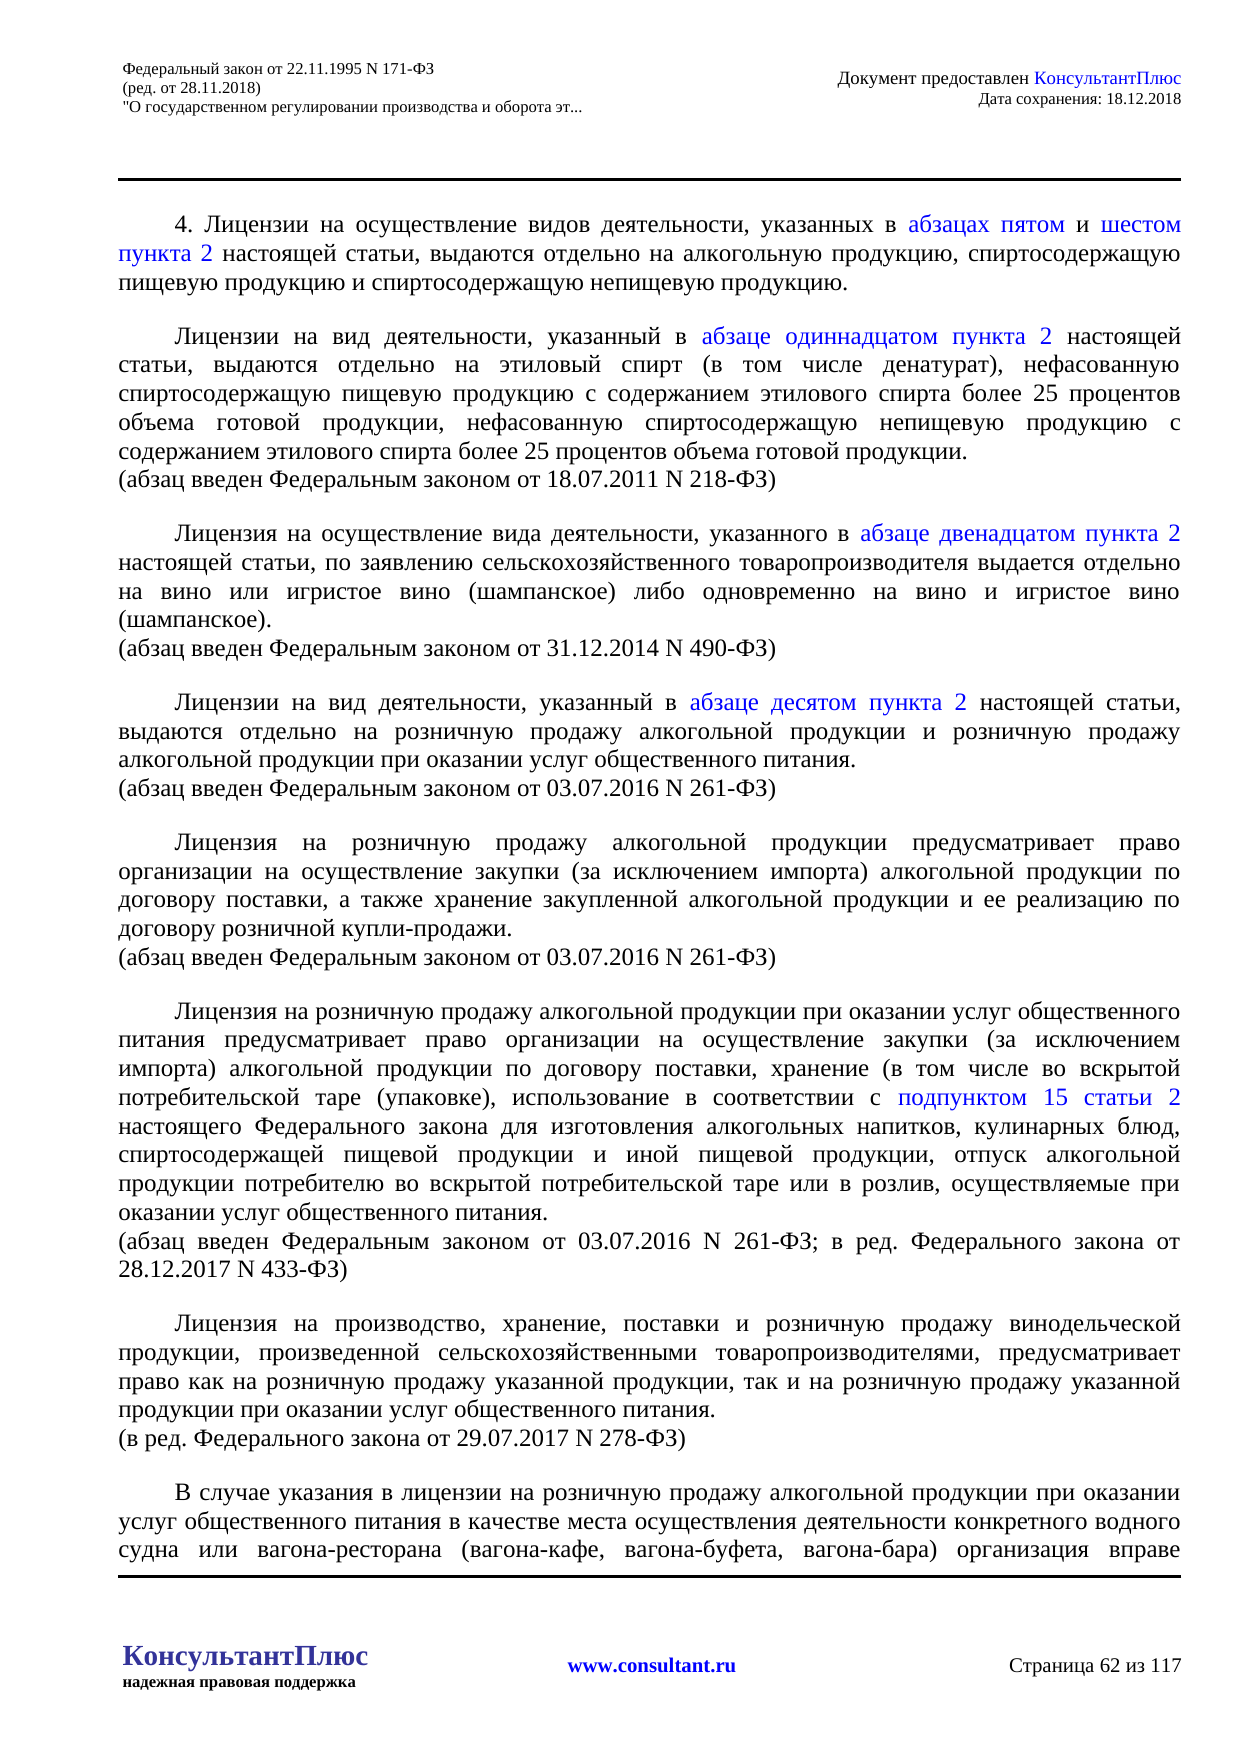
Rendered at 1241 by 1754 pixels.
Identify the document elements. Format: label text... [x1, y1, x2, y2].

text Лицензии на вид деятельности, указанный в абзаце десятом пункта 2 настоящей статьи, выдаются отдельно на розничную продажу алкогольной продукции и розничную продажу алкогольной продукции при оказании услуг общественного питания. [118, 687, 1181, 773]
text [118, 1477, 1181, 1563]
text 4. Лицензии на осуществление видов деятельности, указанных в абзацах пятом и шестом пункта 2 настоящей статьи, выдаются отдельно на алкогольную продукцию, спиртосодержащую пищевую продукцию и спиртосодержащую непищевую продукцию. [118, 209, 1181, 296]
text Лицензия на осуществление вида деятельности, указанного в абзаце двенадцатом пункта 2 настоящей статьи, по заявлению сельскохозяйственного товаропроизводителя выдается отдельно на вино или игристое вино (шампанское) либо одновременно на вино и игристое вино (шампанское). [118, 518, 1181, 633]
text Лицензия на розничную продажу алкогольной продукции при оказании услуг общественного питания предусматривает право организации на осуществление закупки (за исключением импорта) алкогольной продукции по договору поставки, хранение (в том числе во вскрытой потребительской таре (упаковке), использование в соответствии с подпунктом 15 статьи 2 настоящего Федерального закона для изготовления алкогольных напитков, кулинарных блюд, спиртосодержащей пищевой продукции и иной пищевой продукции, отпуск алкогольной продукции потребителю во вскрытой потребительской таре или в розлив, осуществляемые при оказании услуг общественного питания. [118, 996, 1181, 1226]
text (абзац введен Федеральным законом от 03.07.2016 N 261-ФЗ) [118, 942, 1181, 971]
text (абзац введен Федеральным законом от 03.07.2016 N 261-ФЗ) [118, 773, 1181, 802]
text Лицензия на розничную продажу алкогольной продукции предусматривает право организации на осуществление закупки (за исключением импорта) алкогольной продукции по договору поставки, а также хранение закупленной алкогольной продукции и ее реализацию по договору розничной купли-продажи. [118, 827, 1181, 942]
text (абзац введен Федеральным законом от 18.07.2011 N 218-ФЗ) [118, 464, 1181, 493]
text Лицензия на производство, хранение, поставки и розничную продажу винодельческой продукции, произведенной сельскохозяйственными товаропроизводителями, предусматривает право как на розничную продажу указанной продукции, так и на розничную продажу указанной продукции при оказании услуг общественного питания. [118, 1308, 1181, 1423]
text (в ред. Федерального закона от 29.07.2017 N 278-ФЗ) [118, 1423, 1181, 1452]
text (абзац введен Федеральным законом от 31.12.2014 N 490-ФЗ) [118, 633, 1181, 662]
text (абзац введен Федеральным законом от 03.07.2016 N 261-ФЗ; в ред. Федерального закона от 28.12.2017 N 433-ФЗ) [118, 1226, 1181, 1283]
text Лицензии на вид деятельности, указанный в абзаце одиннадцатом пункта 2 настоящей статьи, выдаются отдельно на этиловый спирт (в том числе денатурат), нефасованную спиртосодержащую пищевую продукцию с содержанием этилового спирта более 25 процентов объема готовой продукции, нефасованную спиртосодержащую непищевую продукцию с содержанием этилового спирта более 25 процентов объема готовой продукции. [118, 321, 1181, 464]
